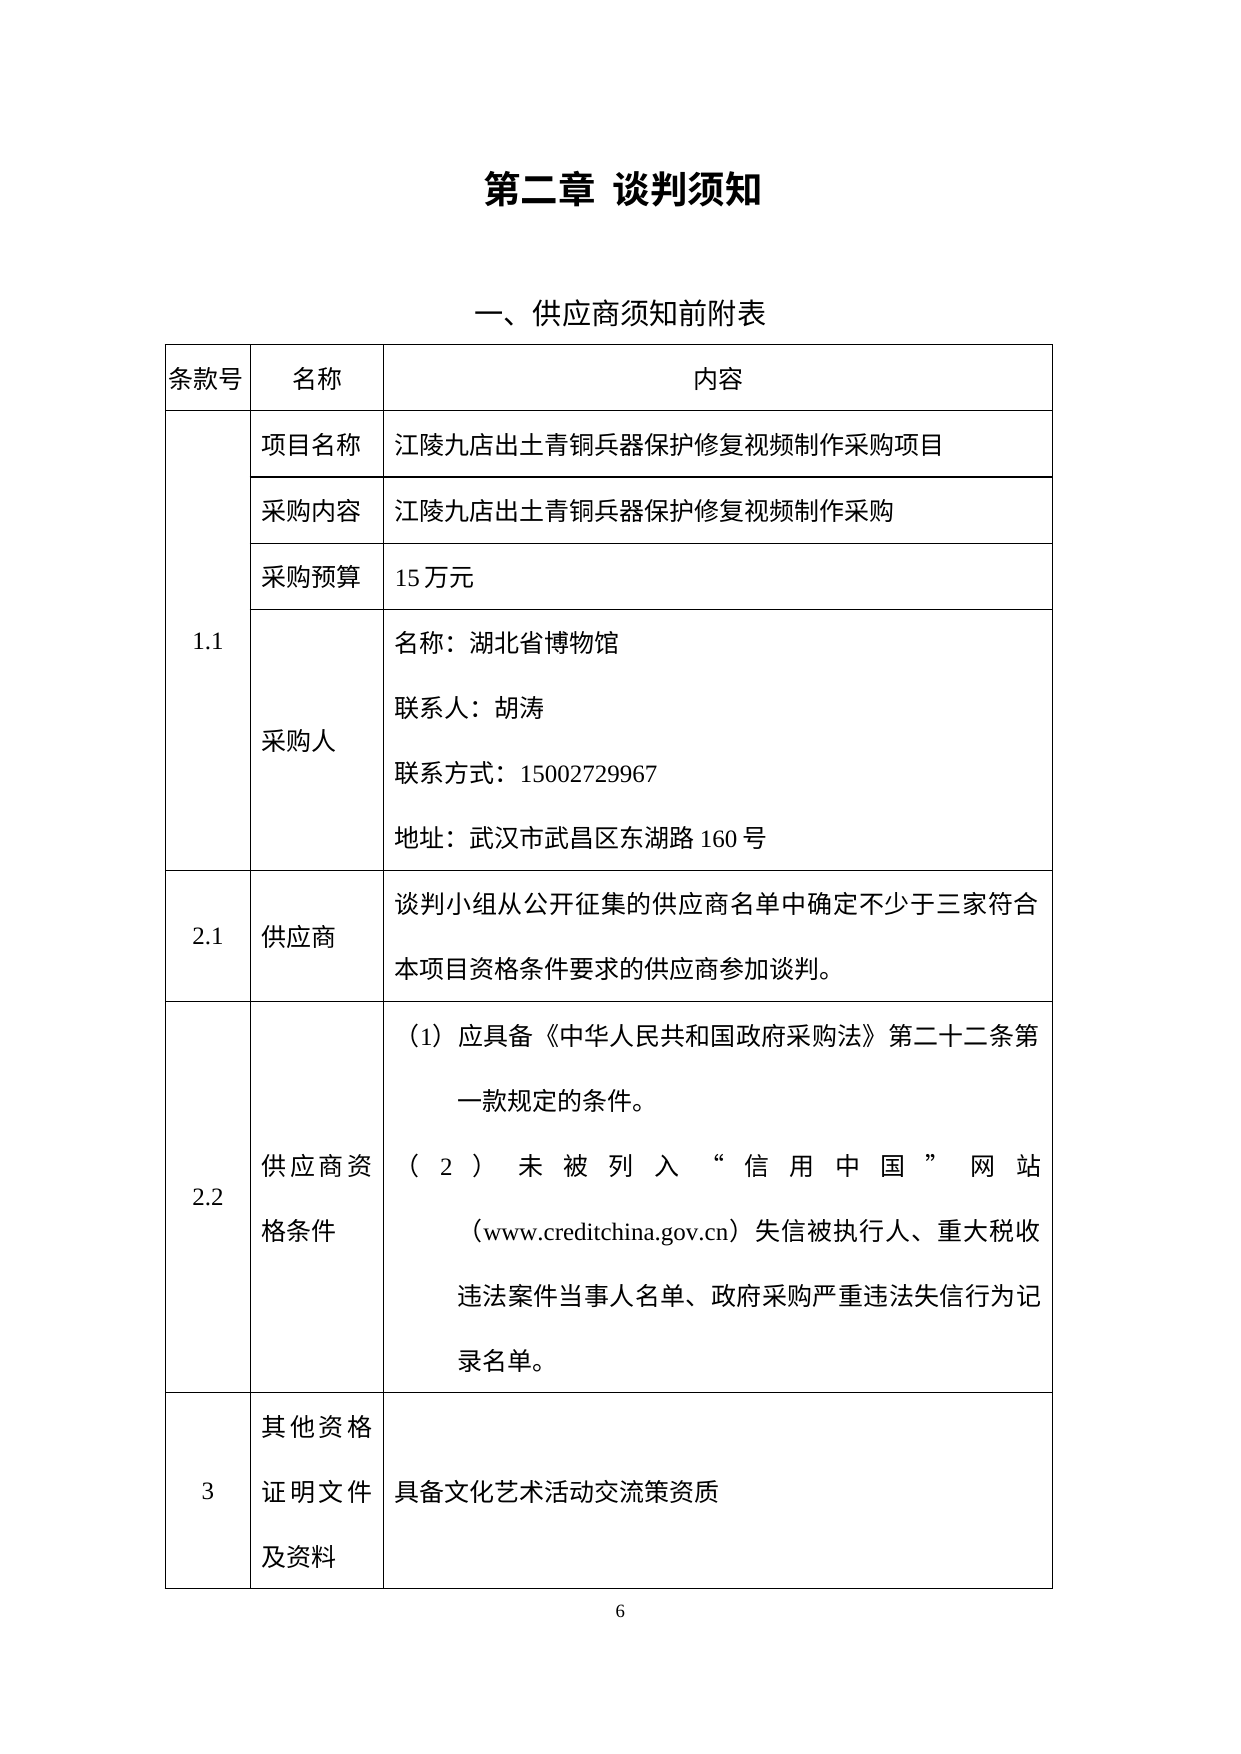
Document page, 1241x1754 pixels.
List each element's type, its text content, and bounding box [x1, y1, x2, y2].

table_cell 江陵九店出土青铜兵器保护修复视频制作采购 [384, 478, 1052, 542]
text 一、供应商须知前附表 [187, 279, 1053, 344]
table_cell 1.1 [166, 411, 250, 869]
text 第二章 谈判须知 [172, 160, 1073, 214]
table_header 名称 [251, 345, 383, 410]
table_header 条款号 [166, 345, 250, 410]
table_cell 谈判小组从公开征集的供应商名单中确定不少于三家符合本项目资格条件要求的供应商参加谈判。 [384, 871, 1052, 1001]
table_cell 2.1 [166, 871, 250, 1001]
table_cell 供应商资格条件 [251, 1002, 383, 1392]
table_header 内容 [384, 345, 1052, 410]
table_cell 15万元 [384, 544, 1052, 608]
table_cell （1）应具备《中华人民共和国政府采购法》第二十二条第一款规定的条件。 （2）未被列入“信用中国”网站（www.creditchina.gov.cn）失信被执行人、重大税收违法案件当事人名单、政府采购严重违法失信行为记录名单。 [384, 1002, 1052, 1392]
table_cell 2.2 [166, 1002, 250, 1392]
table_cell 具备文化艺术活动交流策资质 [384, 1393, 1052, 1588]
table_cell 3 [166, 1393, 250, 1588]
table_cell 供应商 [251, 871, 383, 1001]
table_cell 采购内容 [251, 478, 383, 542]
table_cell 项目名称 [251, 411, 383, 476]
table_cell 采购预算 [251, 544, 383, 608]
table_cell 采购人 [251, 610, 383, 869]
table_cell 江陵九店出土青铜兵器保护修复视频制作采购项目 [384, 411, 1052, 476]
table_cell 其他资格证明文件及资料 [251, 1393, 383, 1588]
table_cell 名称：湖北省博物馆 联系人：胡涛 联系方式：15002729967 地址：武汉市武昌区东湖路160号 [384, 610, 1052, 869]
